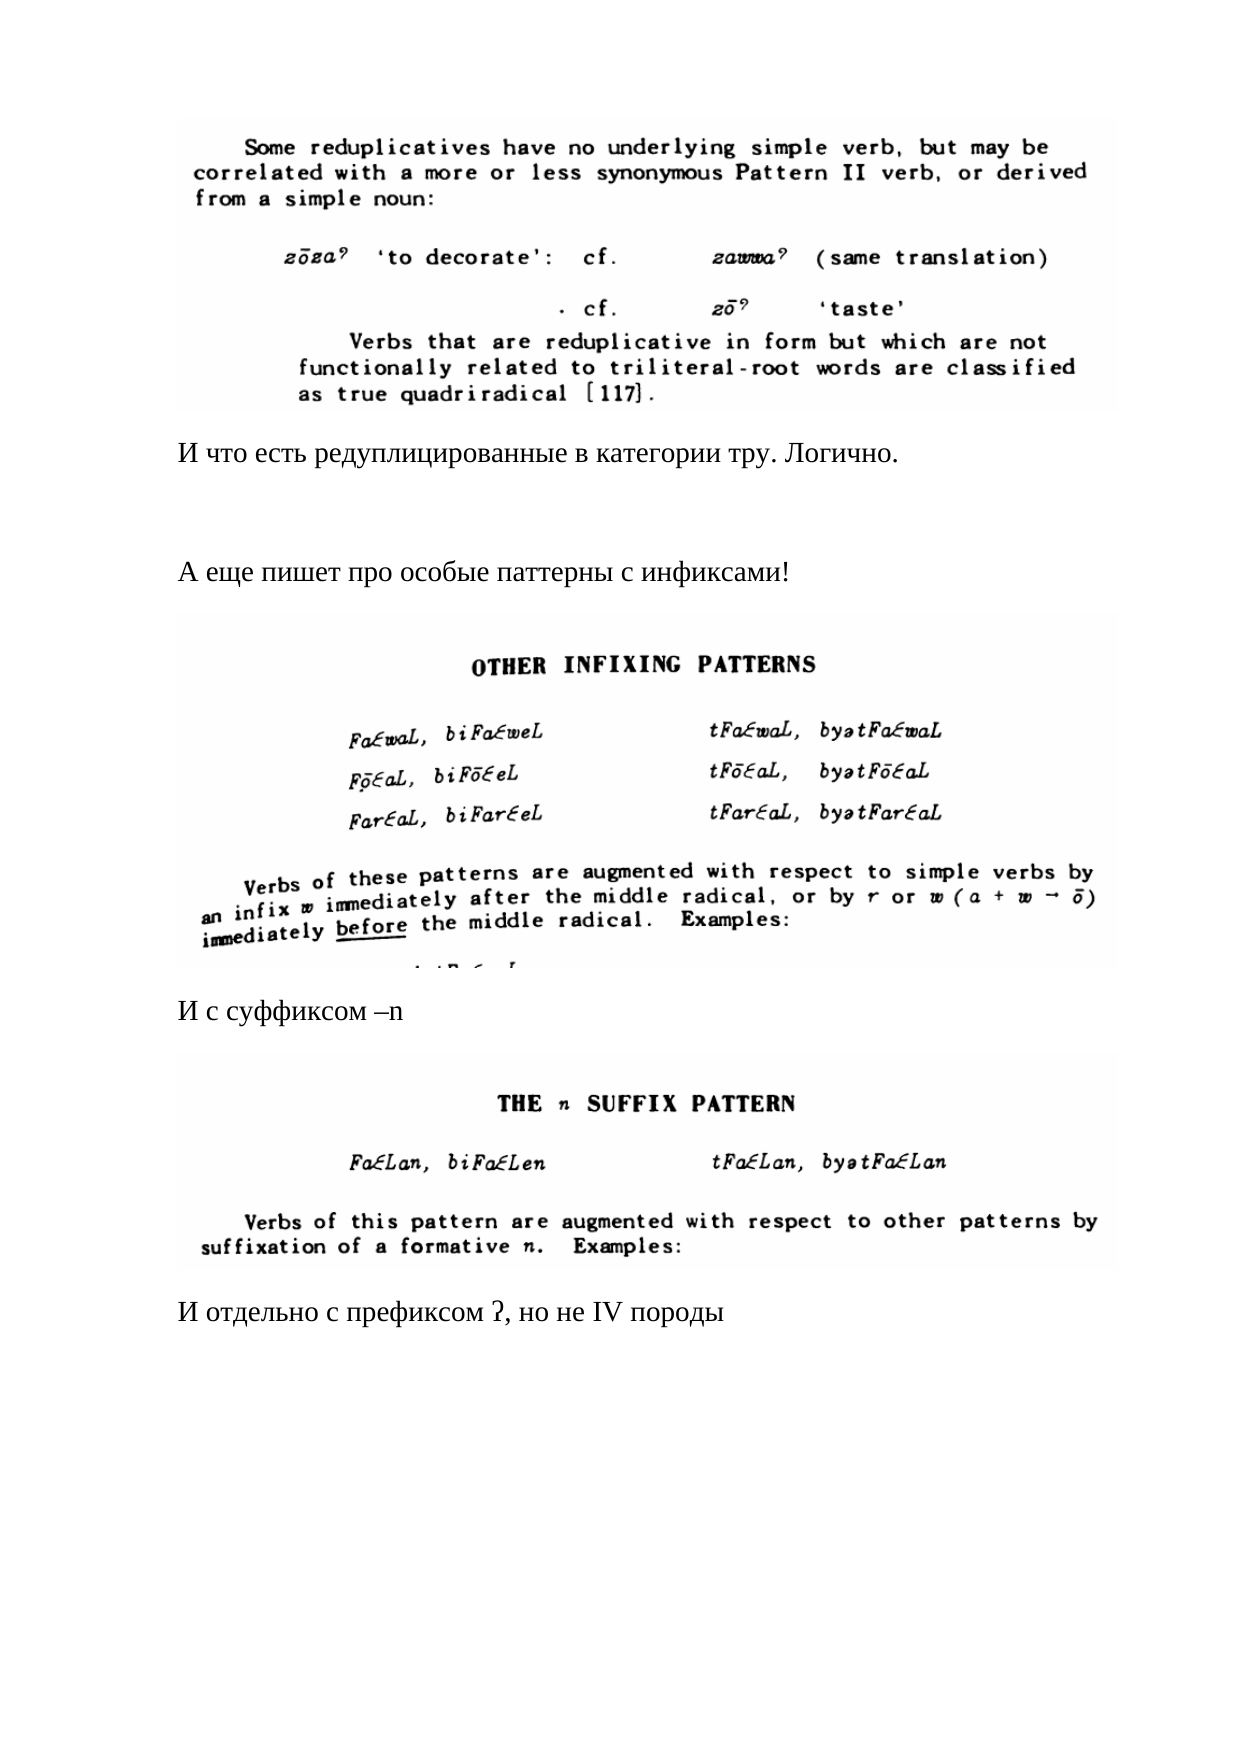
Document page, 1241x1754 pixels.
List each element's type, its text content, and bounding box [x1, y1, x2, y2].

picture [177, 118, 1119, 411]
text И что есть редуплицированные в категории тру. Логично. [177, 435, 1152, 469]
text И отдельно с префиксом ʔ, но не IV породы [177, 1294, 1152, 1328]
text А еще пишет про особые паттерны с инфиксами! [177, 554, 1152, 587]
picture [177, 1052, 1119, 1270]
text И с суффиксом –n [177, 993, 1152, 1026]
picture [177, 613, 1119, 968]
